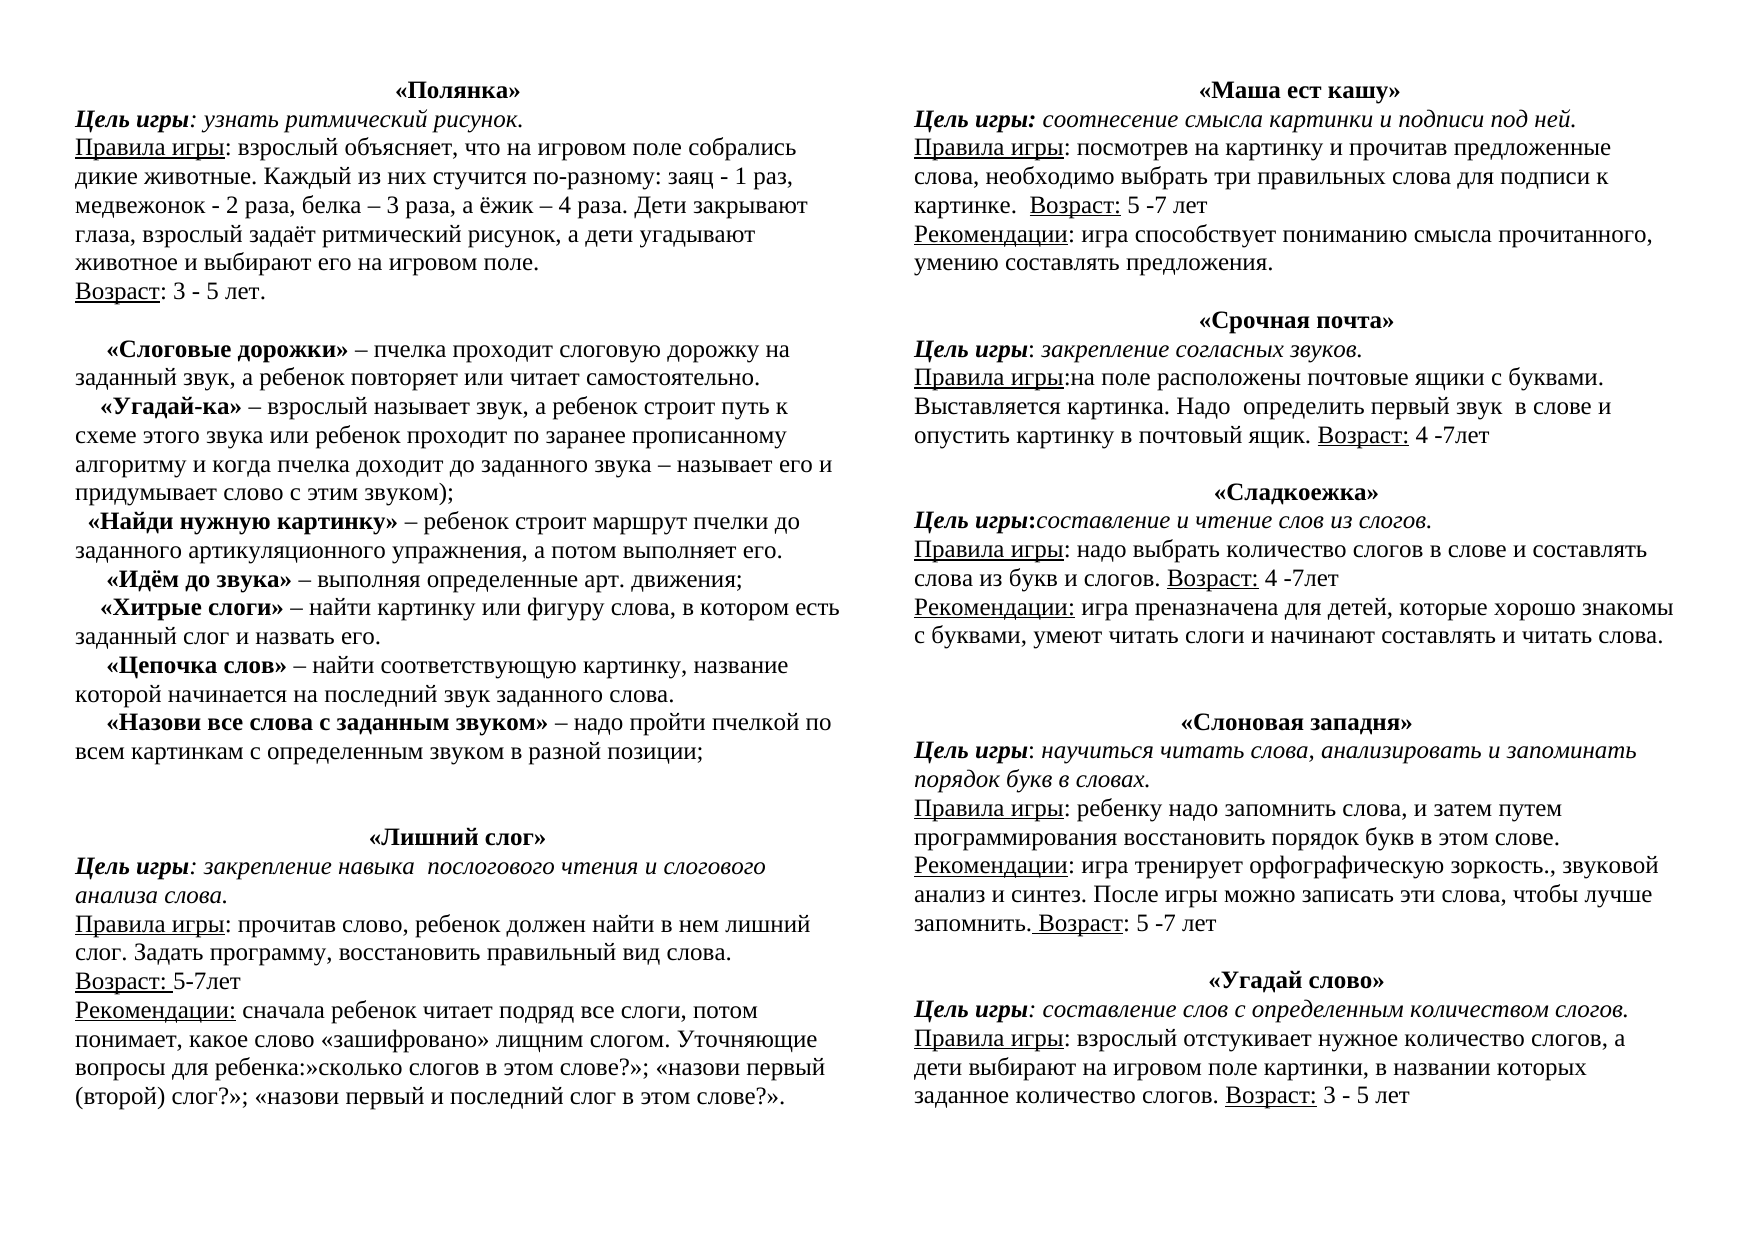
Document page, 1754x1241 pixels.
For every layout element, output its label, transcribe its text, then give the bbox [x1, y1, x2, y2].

text Цель игры: закрепление навыка послогового чтения и слогового анализа слова. [75, 851, 840, 909]
text Правила игры: взрослый отстукивает нужное количество слогов, а дети выбирают на игровом поле картинки, в названии которых заданное количество слогов. Возраст: 3 - 5 лет [914, 1023, 1679, 1109]
text Правила игры: надо выбрать количество слогов в слове и составлять слова из букв и слогов. Возраст: 4 -7лет [914, 534, 1679, 592]
text Цель игры: научиться читать слова, анализировать и запоминать порядок букв в словах. [914, 736, 1679, 793]
text «Найди нужную картинку» – ребенок строит маршрут пчелки до заданного артикуляционного упражнения, а потом выполняет его. [75, 506, 840, 564]
text «Назови все слова с заданным звуком» – надо пройти пчелкой по всем картинкам с определенным звуком в разной позиции; [75, 707, 840, 765]
text «Лишний слог» [75, 822, 840, 851]
text Правила игры:на поле расположены почтовые ящики с буквами. [914, 362, 1679, 391]
text Цель игры: составление слов с определенным количеством слогов. [914, 994, 1679, 1023]
text «Цепочка слов» – найти соответствующую картинку, название которой начинается на последний звук заданного слова. [75, 650, 840, 707]
text Цель игры: узнать ритмический рисунок. [75, 104, 840, 132]
text «Хитрые слоги» – найти картинку или фигуру слова, в котором есть заданный слог и назвать его. [75, 592, 840, 650]
text Выставляется картинка. Надо определить первый звук в слове и опустить картинку в почтовый ящик. Возраст: 4 -7лет [914, 391, 1679, 449]
text Возраст: 3 - 5 лет. [75, 276, 840, 305]
text «Срочная почта» [914, 305, 1679, 334]
text Рекомендации: сначала ребенок читает подряд все слоги, потом понимает, какое слово «зашифровано» лищним слогом. Уточняющие вопросы для ребенка:»сколько слогов в этом слове?»; «назови первый (второй) слог?»; «назови первый и последний слог в этом слове?». [75, 995, 840, 1110]
text слова, необходимо выбрать три правильных слова для подписи к картинке. Возраст: 5 -7 лет [914, 161, 1679, 219]
text Цель игры: закрепление согласных звуков. [914, 334, 1679, 362]
text Рекомендации: игра тренирует орфографическую зоркость., звуковой анализ и синтез. После игры можно записать эти слова, чтобы лучше запомнить. Возраст: 5 -7 лет [914, 851, 1679, 937]
text Правила игры: посмотрев на картинку и прочитав предложенные [914, 132, 1679, 161]
text «Слоновая западня» [914, 707, 1679, 736]
text «Угадай слово» [914, 966, 1679, 994]
text «Полянка» [75, 75, 840, 104]
text «Угадай-ка» – взрослый называет звук, а ребенок строит путь к схеме этого звука или ребенок проходит по заранее прописанному алгоритму и когда пчелка доходит до заданного звука – называет его и придумывает слово с этим звуком); [75, 391, 840, 506]
text Рекомендации: игра преназначена для детей, которые хорошо знакомы с буквами, умеют читать слоги и начинают составлять и читать слова. [914, 592, 1679, 649]
text Правила игры: прочитав слово, ребенок должен найти в нем лишний слог. Задать программу, восстановить правильный вид слова. [75, 909, 840, 966]
text Правила игры: ребенку надо запомнить слова, и затем путем программирования восстановить порядок букв в этом слове. [914, 793, 1679, 851]
text Правила игры: взрослый объясняет, что на игровом поле собрались дикие животные. Каждый из них стучится по-разному: заяц - 1 раз, медвежонок - 2 раза, белка – 3 раза, а ёжик – 4 раза. Дети закрывают глаза, взрослый задаёт ритмический рисунок, а дети угадывают животное и выбирают его на игровом поле. [75, 132, 840, 276]
text Цель игры:составление и чтение слов из слогов. [914, 506, 1679, 534]
text Цель игры: соотнесение смысла картинки и подписи под ней. [914, 104, 1679, 132]
text Рекомендации: игра способствует пониманию смысла прочитанного, умению составлять предложения. [914, 219, 1679, 276]
text Возраст: 5-7лет [75, 966, 840, 995]
text «Маша ест кашу» [914, 75, 1679, 104]
text «Слоговые дорожки» – пчелка проходит слоговую дорожку на заданный звук, а ребенок повторяет или читает самостоятельно. [75, 334, 840, 391]
text «Идём до звука» – выполняя определенные арт. движения; [75, 564, 840, 592]
text «Сладкоежка» [914, 477, 1679, 506]
